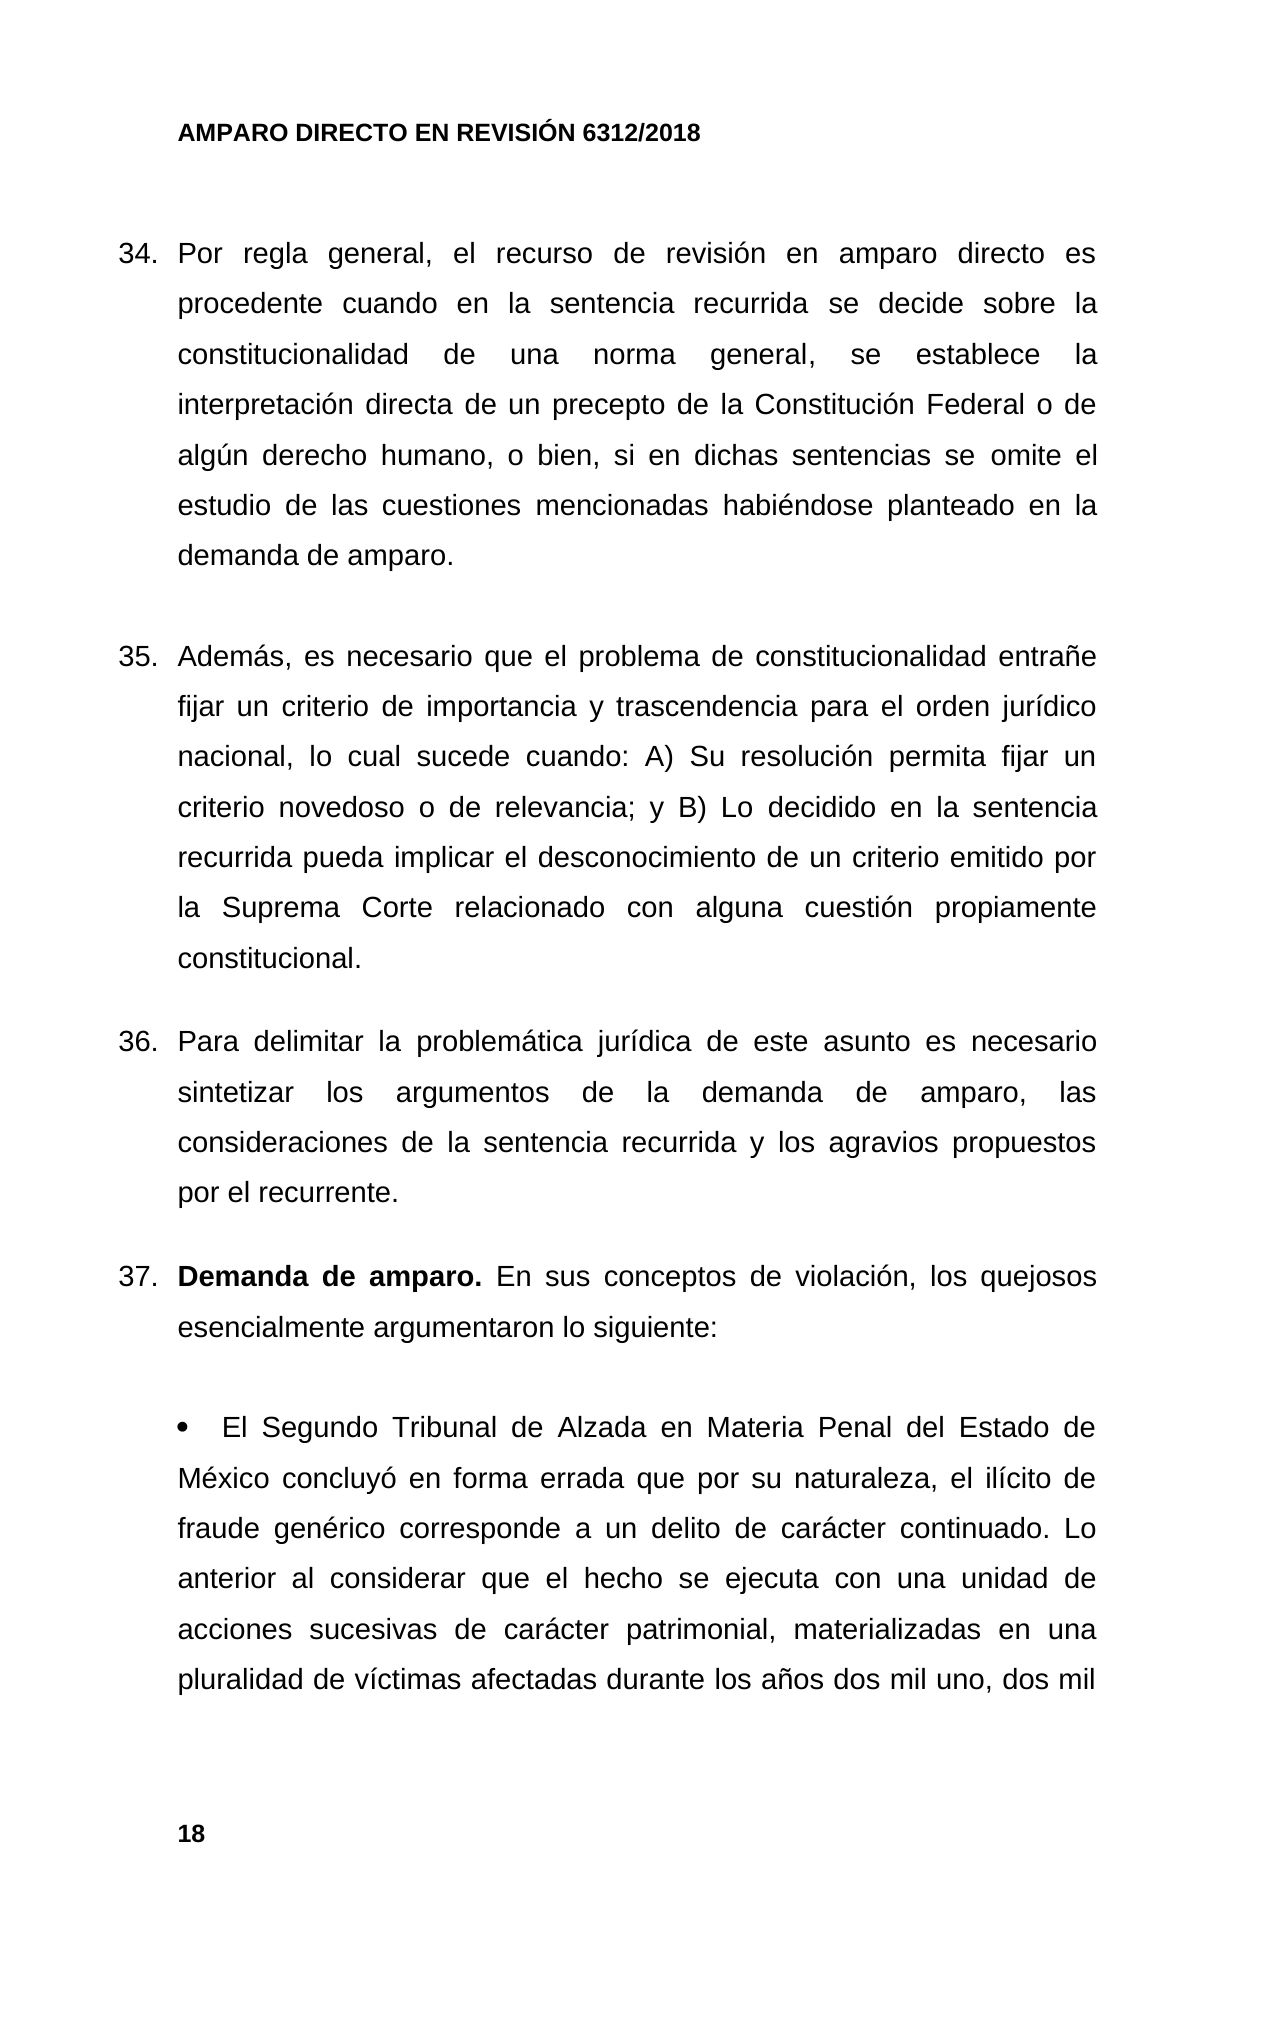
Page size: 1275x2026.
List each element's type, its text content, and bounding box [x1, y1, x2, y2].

list Además, es necesario que el problema de constitucionalidad entrañe fijar un criterio de importancia y trascendencia para el orden jurídico nacional, lo cual sucede cuando: A) Su resolución permita fijar un criterio novedoso o de relevancia; y B) Lo decidido en la sentencia recurrida pueda implicar el desconocimiento de un criterio emitido por la Suprema Corte relacionado con alguna cuestión propiamente constitucional. [118, 639, 1098, 974]
list Para delimitar la problemática jurídica de este asunto es necesario sintetizar los argumentos de la demanda de amparo, las consideraciones de la sentencia recurrida y los agravios propuestos por el recurrente. [118, 1024, 1098, 1209]
list Por regla general, el recurso de revisión en amparo directo es procedente cuando en la sentencia recurrida se decide sobre la constitucionalidad de una norma general, se establece la interpretación directa de un precepto de la Constitución Federal o de algún derecho humano, o bien, si en dichas sentencias se omite el estudio de las cuestiones mencionadas habiéndose planteado en la demanda de amparo. [118, 236, 1098, 572]
list Demanda de amparo. En sus conceptos de violación, los quejosos esencialmente argumentaron lo siguiente: [118, 1259, 1098, 1343]
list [177, 1410, 1098, 1696]
